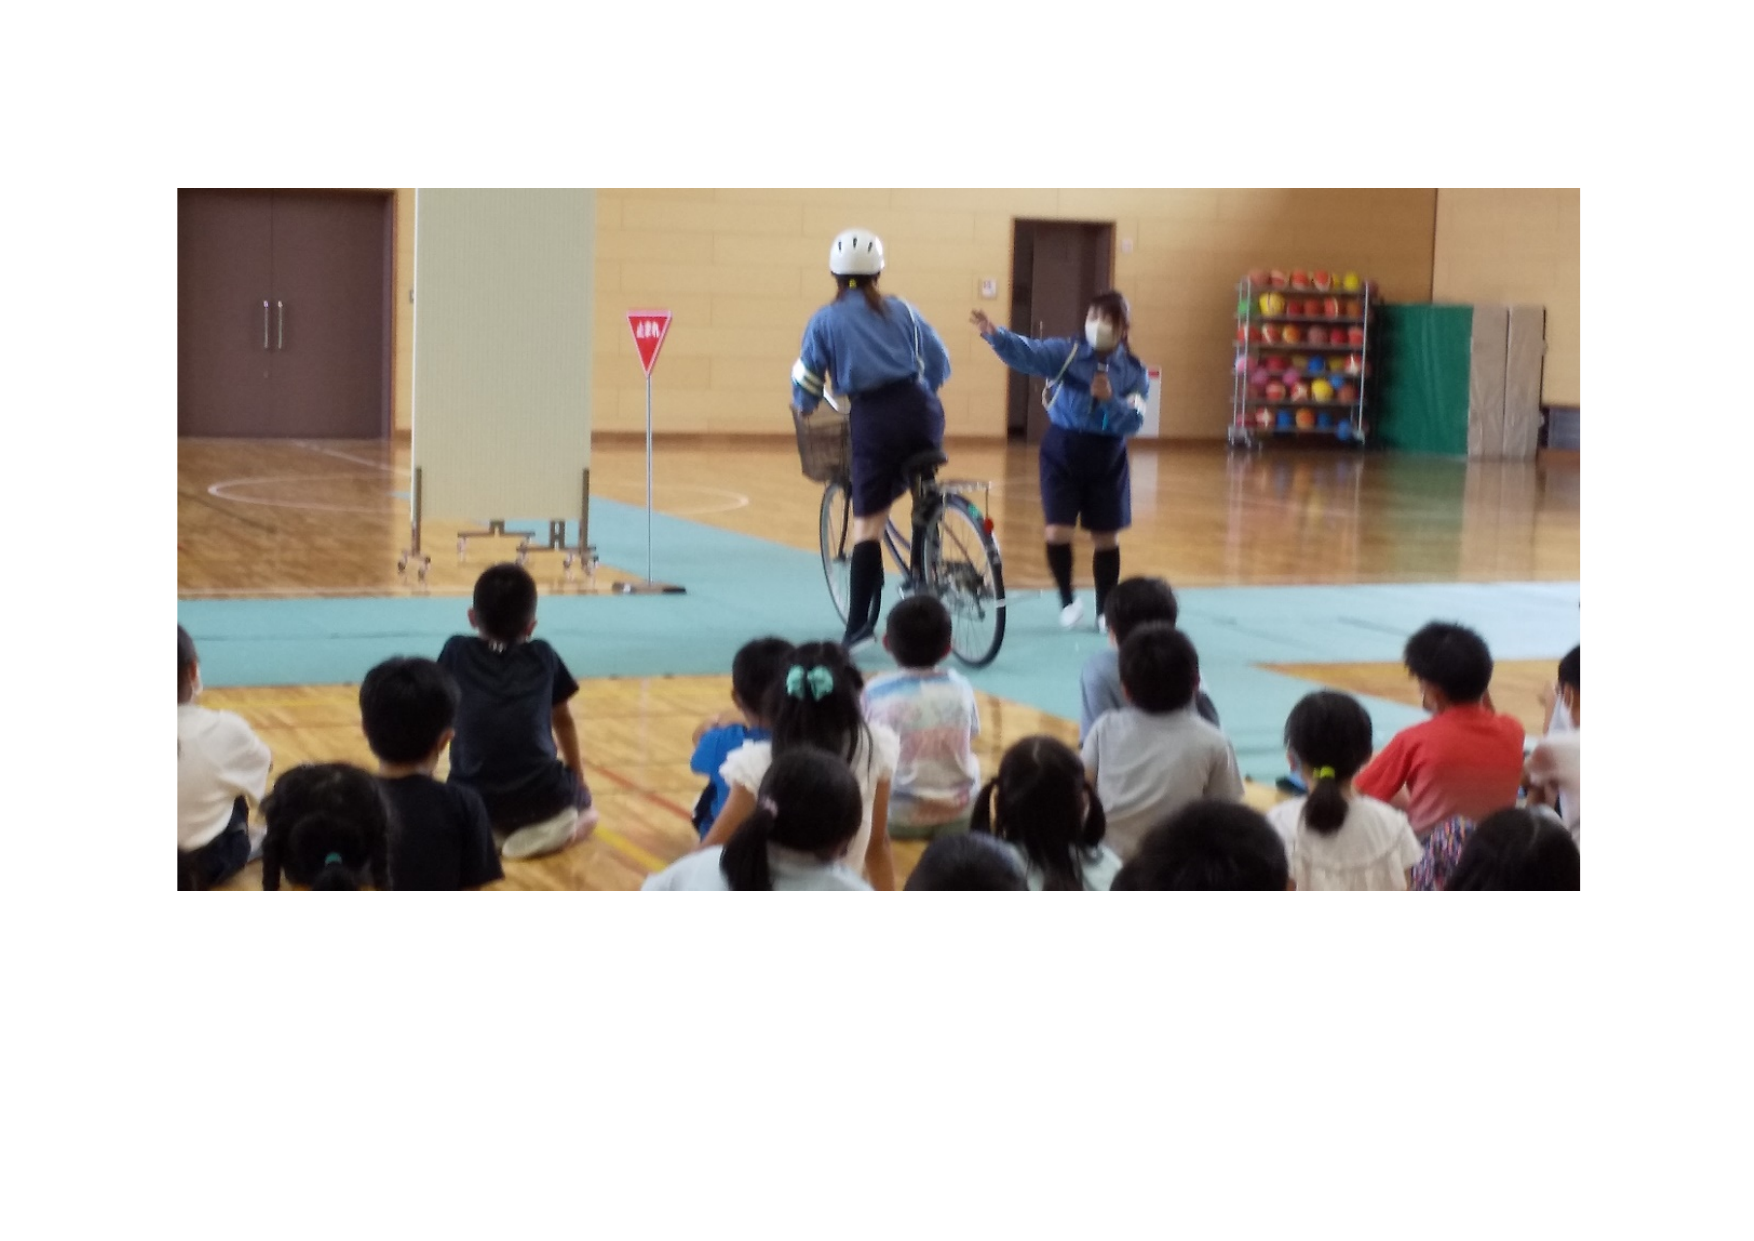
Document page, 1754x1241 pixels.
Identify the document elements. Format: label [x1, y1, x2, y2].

picture [177, 188, 1581, 891]
